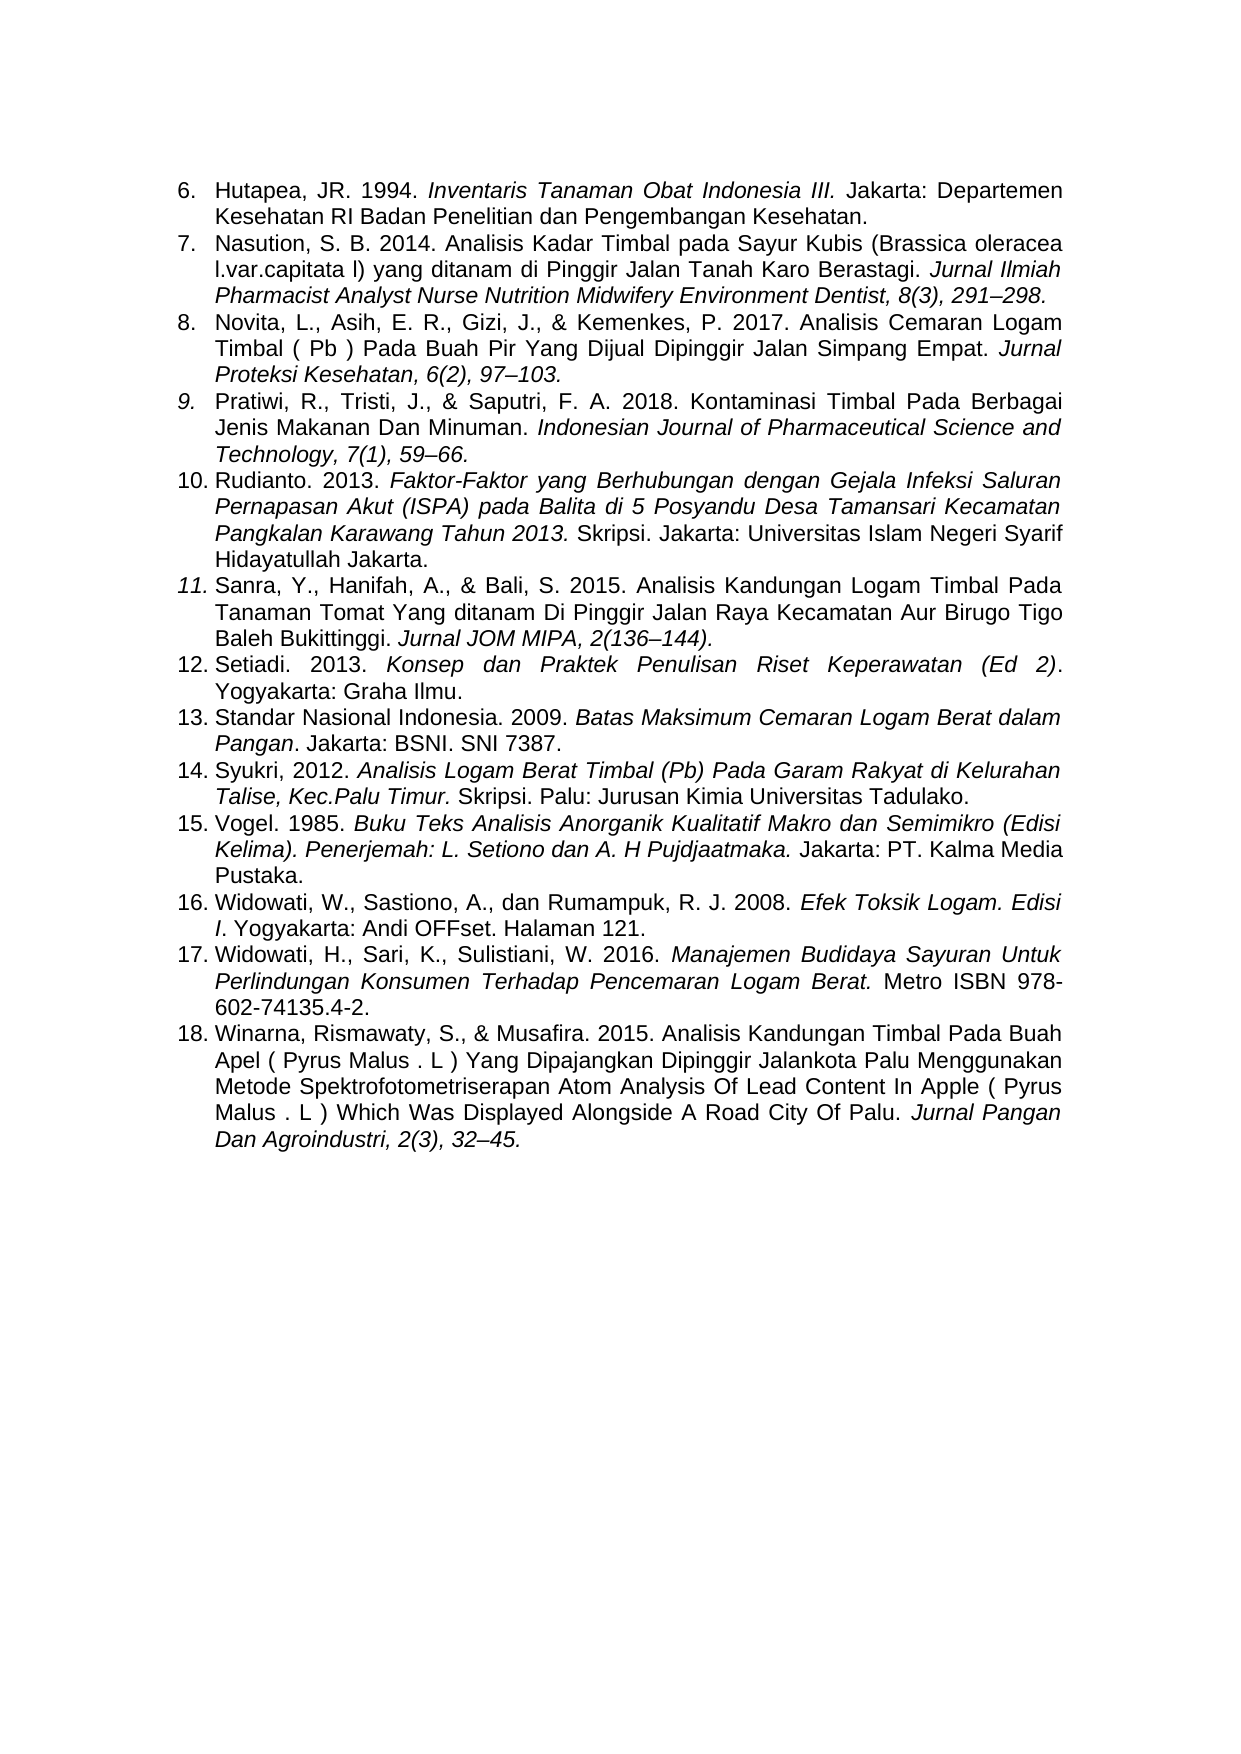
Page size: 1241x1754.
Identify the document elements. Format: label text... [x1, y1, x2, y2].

list Nasution, S. B. 2014. Analisis Kadar Timbal pada Sayur Kubis (Brassica oleracea l.var.capitata l) yang ditanam di Pinggir Jalan Tanah Karo Berastagi. Jurnal Ilmiah Pharmacist Analyst Nurse Nutrition Midwifery Environment Dentist, 8(3), 291–298. [177, 230, 1063, 309]
list Widowati, W., Sastiono, A., dan Rumampuk, R. J. 2008. Efek Toksik Logam. Edisi I. Yogyakarta: Andi OFFset. Halaman 121. [177, 888, 1063, 941]
list Pratiwi, R., Tristi, J., & Saputri, F. A. 2018. Kontaminasi Timbal Pada Berbagai Jenis Makanan Dan Minuman. Indonesian Journal of Pharmaceutical Science and Technology, 7(1), 59–66. [177, 388, 1063, 467]
list Vogel. 1985. Buku Teks Analisis Anorganik Kualitatif Makro dan Semimikro (Edisi Kelima). Penerjemah: L. Setiono dan A. H Pujdjaatmaka. Jakarta: PT. Kalma Media Pustaka. [177, 809, 1063, 888]
list Standar Nasional Indonesia. 2009. Batas Maksimum Cemaran Logam Berat dalam Pangan. Jakarta: BSNI. SNI 7387. [177, 704, 1063, 757]
list Widowati, H., Sari, K., Sulistiani, W. 2016. Manajemen Budidaya Sayuran Untuk Perlindungan Konsumen Terhadap Pencemaran Logam Berat. Metro ISBN 978-602-74135.4-2. [177, 941, 1063, 1020]
list Novita, L., Asih, E. R., Gizi, J., & Kemenkes, P. 2017. Analisis Cemaran Logam Timbal ( Pb ) Pada Buah Pir Yang Dijual Dipinggir Jalan Simpang Empat. Jurnal Proteksi Kesehatan, 6(2), 97–103. [177, 309, 1063, 388]
list Winarna, Rismawaty, S., & Musafira. 2015. Analisis Kandungan Timbal Pada Buah Apel ( Pyrus Malus . L ) Yang Dipajangkan Dipinggir Jalankota Palu Menggunakan Metode Spektrofotometriserapan Atom Analysis Of Lead Content In Apple ( Pyrus Malus . L ) Which Was Displayed Alongside A Road City Of Palu. Jurnal Pangan Dan Agroindustri, 2(3), 32–45. [177, 1020, 1063, 1152]
list Syukri, 2012. Analisis Logam Berat Timbal (Pb) Pada Garam Rakyat di Kelurahan Talise, Kec.Palu Timur. Skripsi. Palu: Jurusan Kimia Universitas Tadulako. [177, 757, 1063, 809]
list Rudianto. 2013. Faktor-Faktor yang Berhubungan dengan Gejala Infeksi Saluran Pernapasan Akut (ISPA) pada Balita di 5 Posyandu Desa Tamansari Kecamatan Pangkalan Karawang Tahun 2013. Skripsi. Jakarta: Universitas Islam Negeri Syarif Hidayatullah Jakarta. [177, 467, 1063, 572]
list Hutapea, JR. 1994. Inventaris Tanaman Obat Indonesia III. Jakarta: Departemen Kesehatan RI Badan Penelitian dan Pengembangan Kesehatan. [177, 177, 1063, 230]
list Setiadi. 2013. Konsep dan Praktek Penulisan Riset Keperawatan (Ed 2). Yogyakarta: Graha Ilmu. [177, 651, 1063, 704]
list Sanra, Y., Hanifah, A., & Bali, S. 2015. Analisis Kandungan Logam Timbal Pada Tanaman Tomat Yang ditanam Di Pinggir Jalan Raya Kecamatan Aur Birugo Tigo Baleh Bukittinggi. Jurnal JOM MIPA, 2(136–144). [177, 572, 1063, 651]
